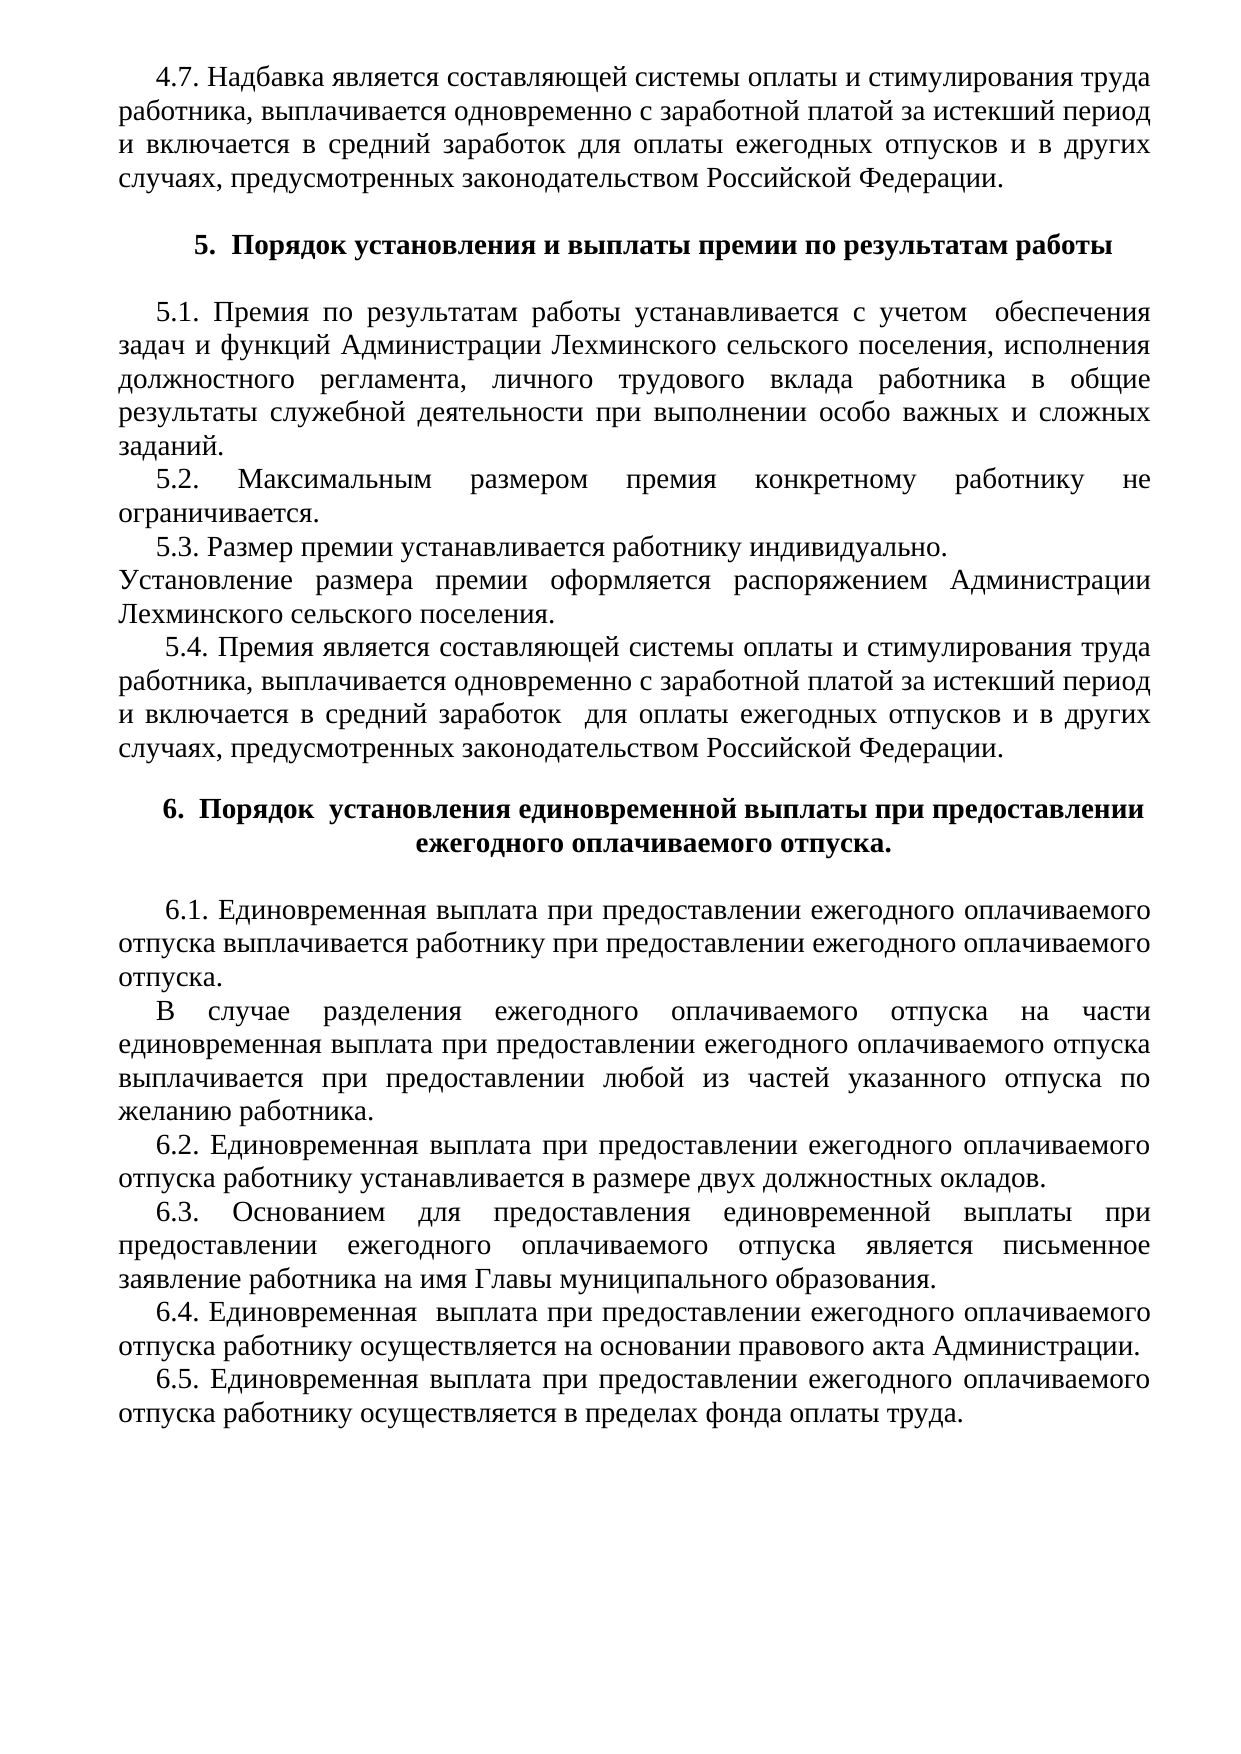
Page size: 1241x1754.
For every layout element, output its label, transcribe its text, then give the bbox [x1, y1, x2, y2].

text 6.5. Единовременная выплата при предоставлении ежегодного оплачиваемого отпуска работнику осуществляется в пределах фонда оплаты труда. [118, 1362, 1152, 1429]
text 6.1. Единовременная выплата при предоставлении ежегодного оплачиваемого отпуска выплачивается работнику при предоставлении ежегодного оплачиваемого отпуска. [118, 892, 1152, 993]
text Установление размера премии оформляется распоряжением Администрации Лехминского сельского поселения. [118, 562, 1152, 629]
text В случае разделения ежегодного оплачиваемого отпуска на части единовременная выплата при предоставлении ежегодного оплачиваемого отпуска выплачивается при предоставлении любой из частей указанного отпуска по желанию работника. [118, 993, 1152, 1127]
text 4.7. Надбавка является составляющей системы оплаты и стимулирования труда работника, выплачивается одновременно с заработной платой за истекший период и включается в средний заработок для оплаты ежегодных отпусков и в других случаях, предусмотренных законодательством Российской Федерации. [118, 59, 1152, 193]
text 6.2. Единовременная выплата при предоставлении ежегодного оплачиваемого отпуска работнику устанавливается в размере двух должностных окладов. [118, 1127, 1152, 1194]
text 5.3. Размер премии устанавливается работнику индивидуально. [156, 529, 1152, 562]
text 6.4. Единовременная выплата при предоставлении ежегодного оплачиваемого отпуска работнику осуществляется на основании правового акта Администрации. [118, 1294, 1152, 1362]
text 5.2. Максимальным размером премия конкретному работнику не ограничивается. [118, 462, 1152, 529]
text 6.3. Основанием для предоставления единовременной выплаты при предоставлении ежегодного оплачиваемого отпуска является письменное заявление работника на имя Главы муниципального образования. [118, 1194, 1152, 1294]
text 5.1. Премия по результатам работы устанавливается с учетом обеспечения задач и функций Администрации Лехминского сельского поселения, исполнения должностного регламента, личного трудового вклада работника в общие результаты служебной деятельности при выполнении особо важных и сложных заданий. [118, 294, 1152, 462]
list Порядок установления и выплаты премии по результатам работы [156, 227, 1152, 260]
text 5.4. Премия является составляющей системы оплаты и стимулирования труда работника, выплачивается одновременно с заработной платой за истекший период и включается в средний заработок для оплаты ежегодных отпусков и в других случаях, предусмотренных законодательством Российской Федерации. [118, 629, 1152, 763]
text 6. Порядок установления единовременной выплаты при предоставлении ежегодного оплачиваемого отпуска. [156, 791, 1152, 858]
